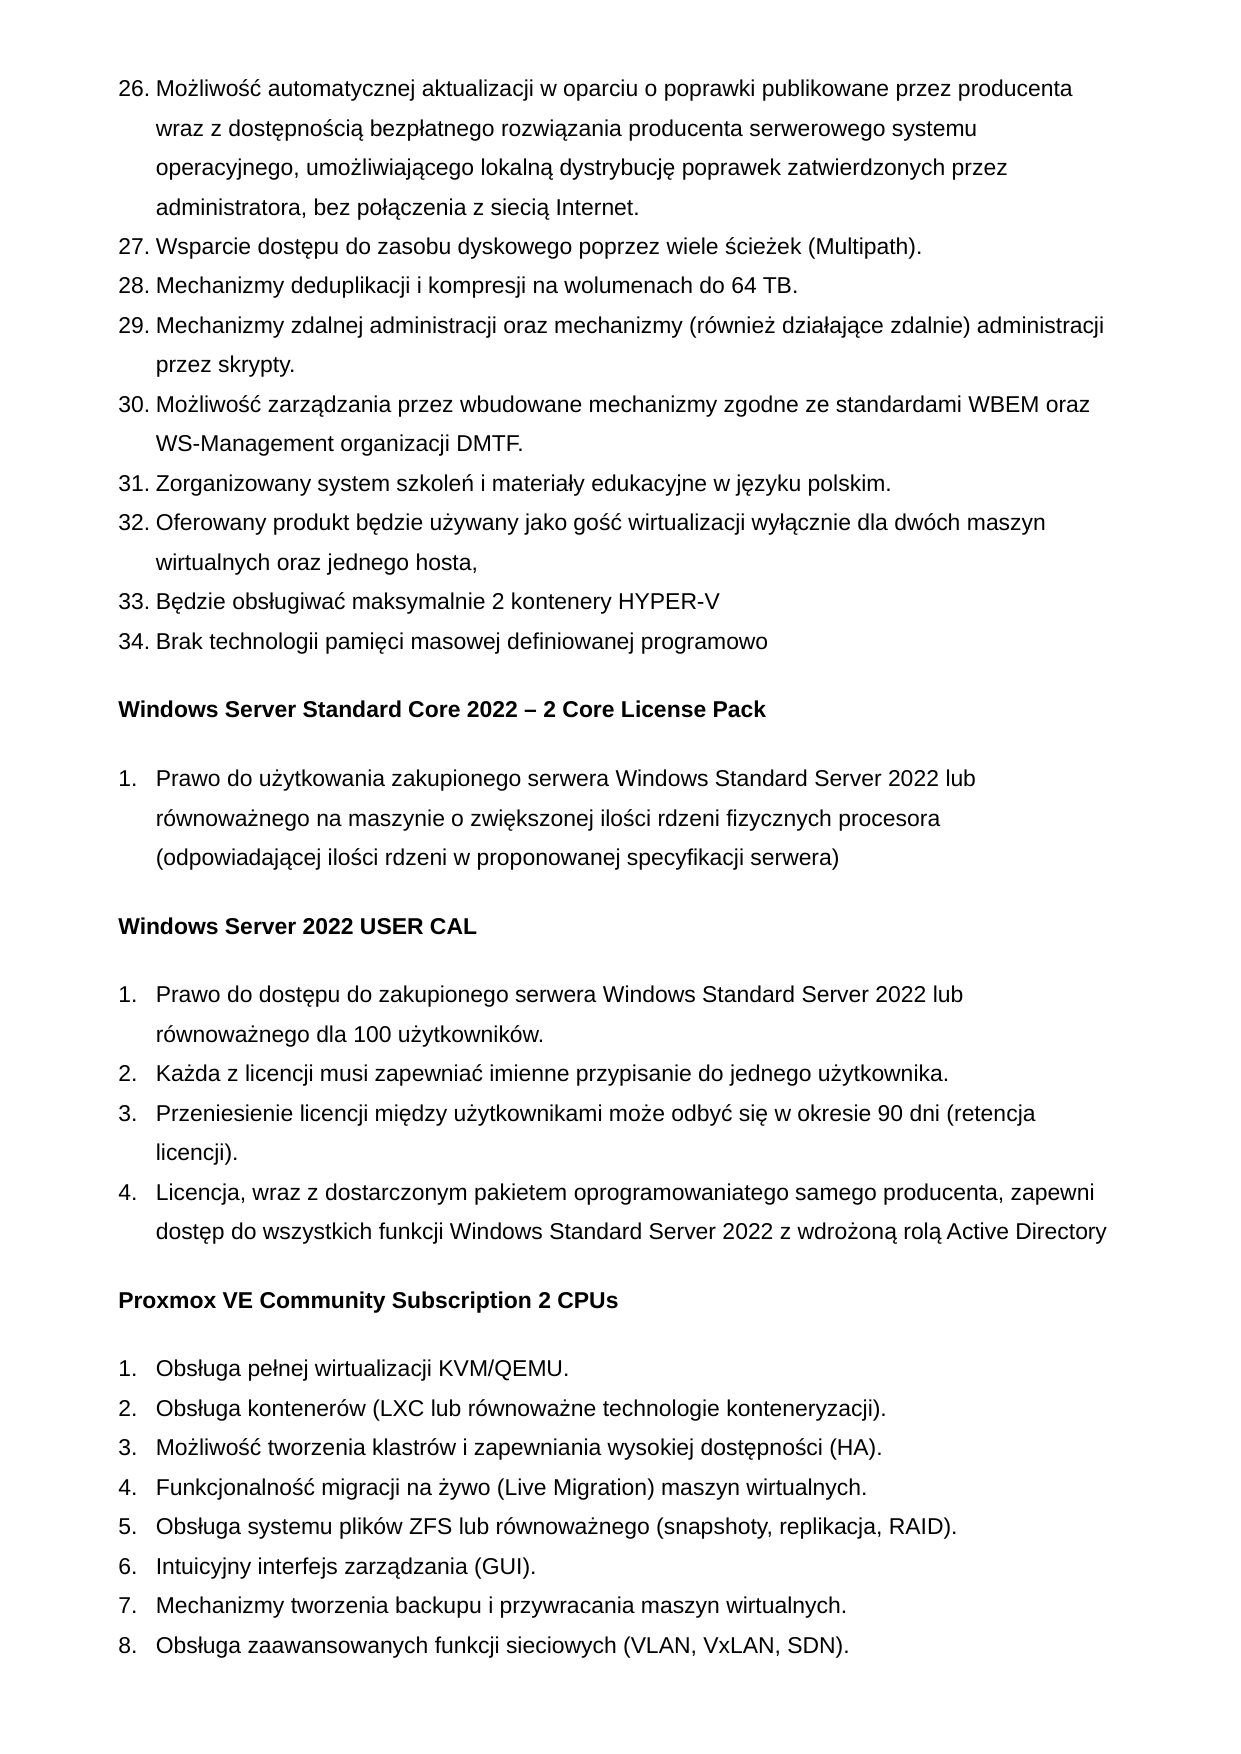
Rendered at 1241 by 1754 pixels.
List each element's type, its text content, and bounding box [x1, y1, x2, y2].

list Mechanizmy tworzenia backupu i przywracania maszyn wirtualnych. [118, 1592, 1107, 1619]
list Wsparcie dostępu do zasobu dyskowego poprzez wiele ścieżek (Multipath). [118, 233, 1107, 259]
text Proxmox VE Community Subscription 2 CPUs [118, 1287, 1107, 1313]
text Windows Server Standard Core 2022 – 2 Core License Pack [118, 696, 1107, 723]
list Możliwość tworzenia klastrów i zapewniania wysokiej dostępności (HA). [118, 1434, 1107, 1461]
list Mechanizmy deduplikacji i kompresji na wolumenach do 64 TB. [118, 272, 1107, 299]
list Przeniesienie licencji między użytkownikami może odbyć się w okresie 90 dni (retencja licencji). [118, 1100, 1107, 1166]
list Zorganizowany system szkoleń i materiały edukacyjne w języku polskim. [118, 470, 1107, 496]
list Intuicyjny interfejs zarządzania (GUI). [118, 1553, 1107, 1579]
list Prawo do użytkowania zakupionego serwera Windows Standard Server 2022 lub równoważnego na maszynie o zwiększonej ilości rdzeni fizycznych procesora (odpowiadającej ilości rdzeni w proponowanej specyfikacji serwera) [118, 765, 1107, 870]
list Obsługa systemu plików ZFS lub równoważnego (snapshoty, replikacja, RAID). [118, 1513, 1107, 1540]
list Każda z licencji musi zapewniać imienne przypisanie do jednego użytkownika. [118, 1060, 1107, 1087]
list Obsługa pełnej wirtualizacji KVM/QEMU. [118, 1355, 1107, 1382]
list Możliwość zarządzania przez wbudowane mechanizmy zgodne ze standardami WBEM oraz WS-Management organizacji DMTF. [118, 391, 1107, 457]
list Funkcjonalność migracji na żywo (Live Migration) maszyn wirtualnych. [118, 1474, 1107, 1500]
list Będzie obsługiwać maksymalnie 2 kontenery HYPER-V [118, 588, 1107, 614]
text Windows Server 2022 USER CAL [118, 913, 1107, 939]
list Oferowany produkt będzie używany jako gość wirtualizacji wyłącznie dla dwóch maszyn wirtualnych oraz jednego hosta, [118, 509, 1107, 575]
list Licencja, wraz z dostarczonym pakietem oprogramowaniatego samego producenta, zapewni dostęp do wszystkich funkcji Windows Standard Server 2022 z wdrożoną rolą Active Directory [118, 1179, 1107, 1244]
list Prawo do dostępu do zakupionego serwera Windows Standard Server 2022 lub równoważnego dla 100 użytkowników. [118, 981, 1107, 1047]
list Brak technologii pamięci masowej definiowanej programowo [118, 628, 1107, 654]
list Obsługa zaawansowanych funkcji sieciowych (VLAN, VxLAN, SDN). [118, 1632, 1107, 1658]
list Obsługa kontenerów (LXC lub równoważne technologie konteneryzacji). [118, 1395, 1107, 1421]
list Możliwość automatycznej aktualizacji w oparciu o poprawki publikowane przez producenta wraz z dostępnością bezpłatnego rozwiązania producenta serwerowego systemu operacyjnego, umożliwiającego lokalną dystrybucję poprawek zatwierdzonych przez administratora, bez połączenia z siecią Internet. [118, 75, 1107, 220]
list Mechanizmy zdalnej administracji oraz mechanizmy (również działające zdalnie) administracji przez skrypty. [118, 312, 1107, 378]
